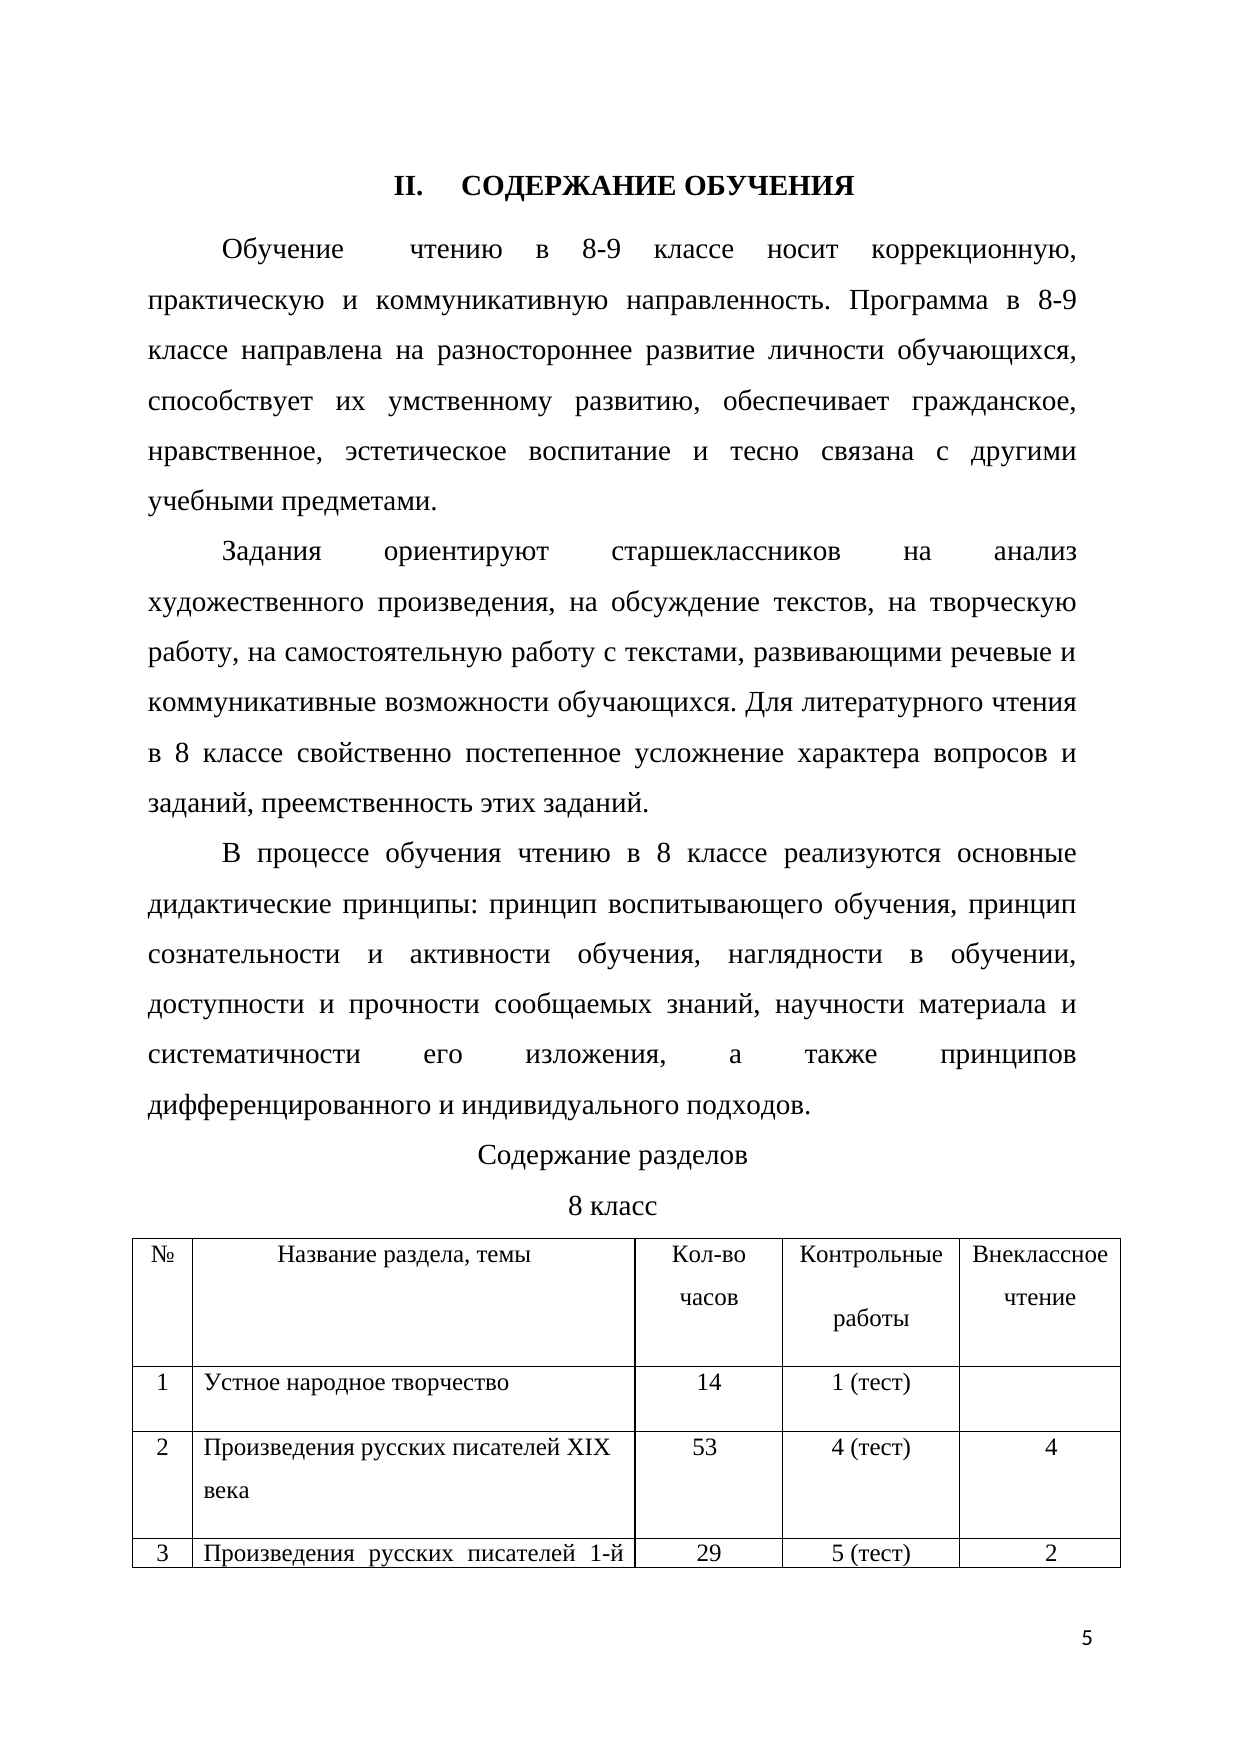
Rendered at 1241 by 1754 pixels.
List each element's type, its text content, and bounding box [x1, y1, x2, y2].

table_cell 2 [960, 1539, 1120, 1567]
text Обучение чтению в 8-9 классе носит коррекционную, практическую и коммуникативную направленность. Программа в 8-9 классе направлена на разностороннее развитие личности обучающихся, способствует их умственному развитию, обеспечивает гражданское, нравственное, эстетическое воспитание и тесно связана с другими учебными предметами. [148, 232, 1077, 517]
table_header Название раздела, темы [193, 1239, 634, 1366]
table_cell 1 (тест) [783, 1367, 959, 1431]
table_cell 4 [960, 1432, 1120, 1537]
table_cell 3 [133, 1539, 192, 1567]
table_cell 29 [636, 1539, 782, 1567]
text Содержание разделов [148, 1137, 1077, 1171]
table_cell Произведения русских писателей XIX века [193, 1432, 634, 1537]
table_cell 14 [636, 1367, 782, 1431]
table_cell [193, 1539, 634, 1567]
table_header Контрольные работы [783, 1239, 959, 1366]
table_cell [960, 1367, 1120, 1431]
text 8 класс [148, 1188, 1077, 1221]
table_header Кол-во часов [636, 1239, 782, 1366]
table_cell Устное народное творчество [193, 1367, 634, 1431]
table_cell 5 (тест) [783, 1539, 959, 1567]
table_header Внеклассное чтение [960, 1239, 1120, 1366]
table_header № [133, 1239, 192, 1366]
table_cell 53 [636, 1432, 782, 1537]
table_cell 2 [133, 1432, 192, 1537]
table_cell 4 (тест) [783, 1432, 959, 1537]
table_cell 1 [133, 1367, 192, 1431]
text В процессе обучения чтению в 8 классе реализуются основные дидактические принципы: принцип воспитывающего обучения, принцип сознательности и активности обучения, наглядности в обучении, доступности и прочности сообщаемых знаний, научности материала и систематичности его изложения, а также принципов дифференцированного и индивидуального подходов. [148, 835, 1077, 1121]
subtitle СОДЕРЖАНИЕ ОБУЧЕНИЯ [185, 168, 1092, 202]
text Задания ориентируют старшеклассников на анализ художественного произведения, на обсуждение текстов, на творческую работу, на самостоятельную работу с текстами, развивающими речевые и коммуникативные возможности обучающихся. Для литературного чтения в 8 классе свойственно постепенное усложнение характера вопросов и заданий, преемственность этих заданий. [148, 533, 1077, 819]
